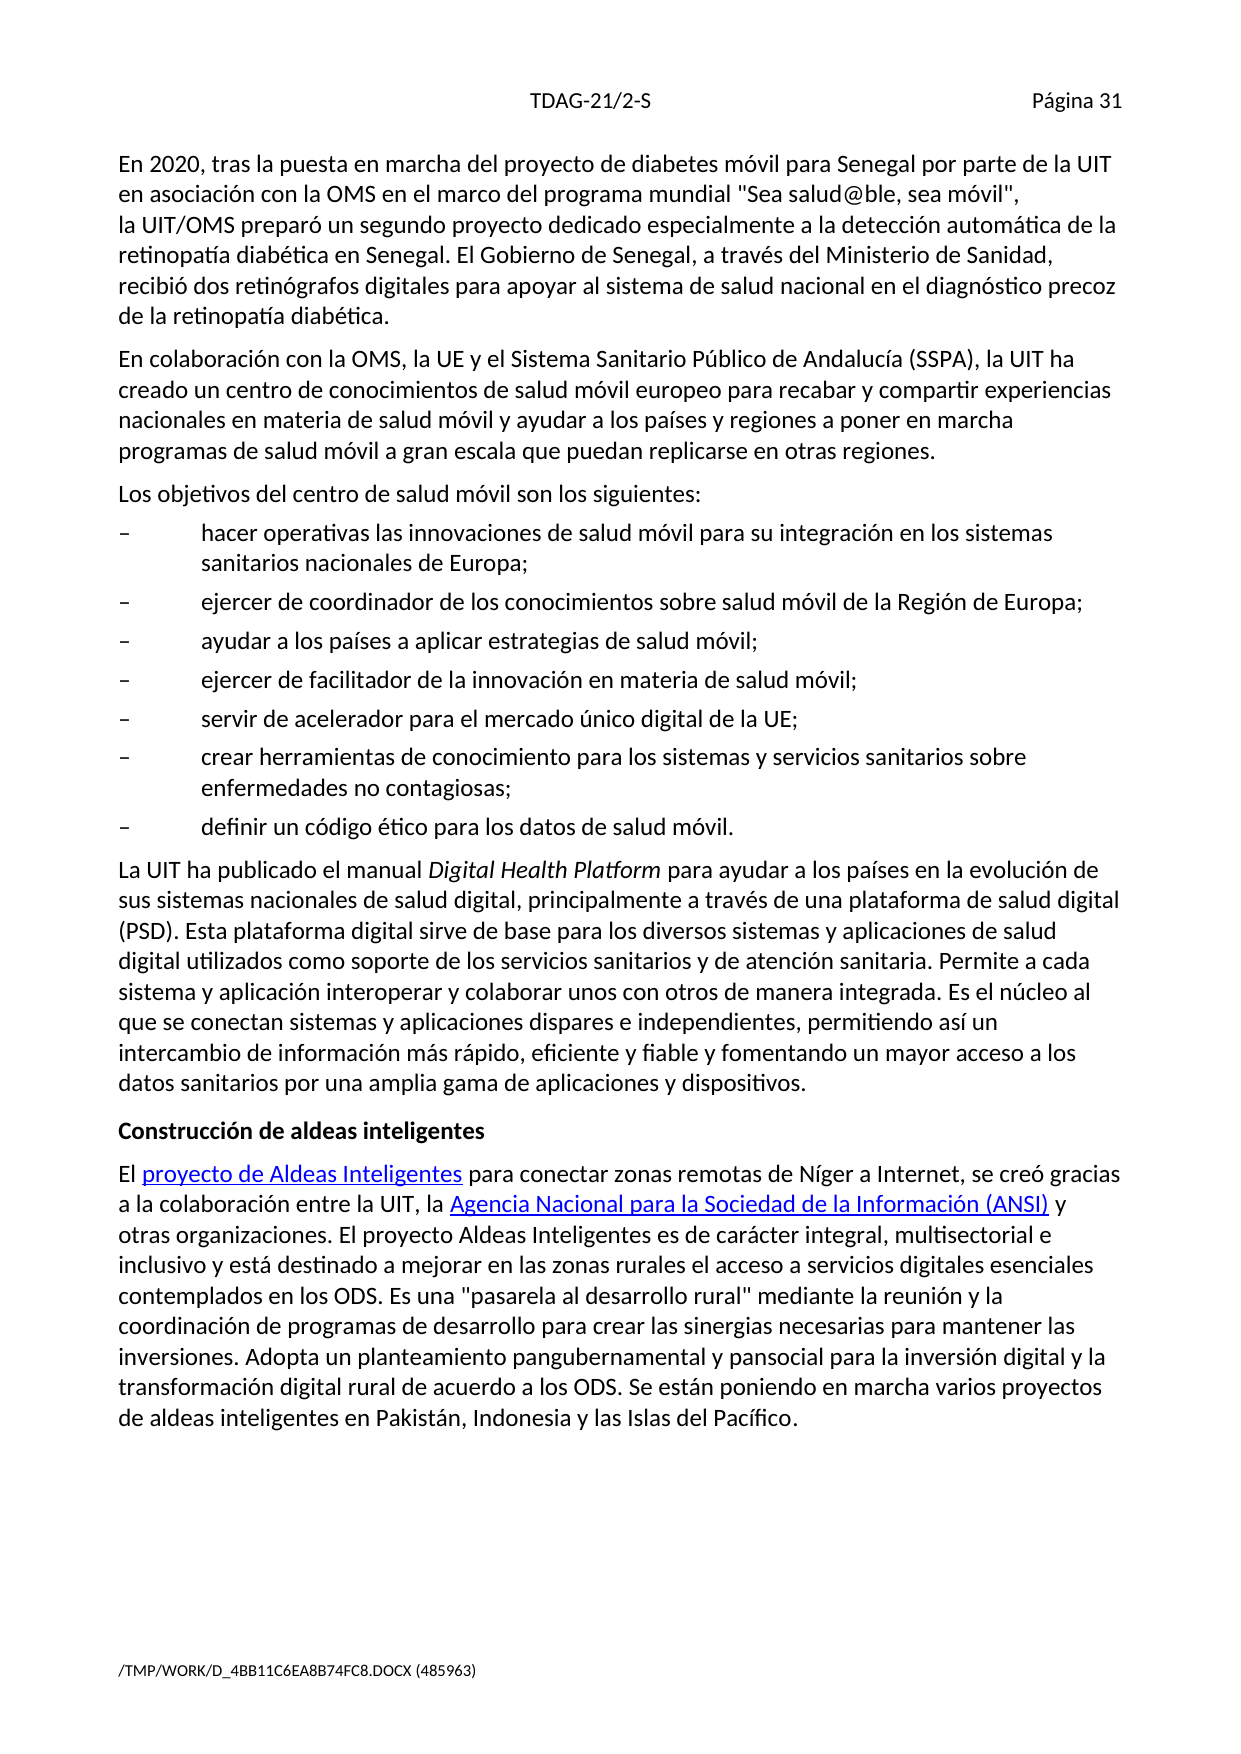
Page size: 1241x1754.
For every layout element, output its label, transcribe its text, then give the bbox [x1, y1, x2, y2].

subtitle Construcción de aldeas inteligentes [118, 1115, 1122, 1145]
text – servir de acelerador para el mercado único digital de la UE; [118, 703, 1122, 733]
text – definir un código ético para los datos de salud móvil. [118, 811, 1122, 841]
text – hacer operativas las innovaciones de salud móvil para su integración en los sistemas sanitarios nacionales de Europa; [118, 517, 1122, 578]
text – ayudar a los países a aplicar estrategias de salud móvil; [118, 625, 1122, 656]
text – ejercer de coordinador de los conocimientos sobre salud móvil de la Región de Europa; [118, 586, 1122, 617]
text – ejercer de facilitador de la innovación en materia de salud móvil; [118, 664, 1122, 694]
text El proyecto de Aldeas Inteligentes para conectar zonas remotas de Níger a Internet, se creó gracias a la colaboración entre la UIT, la Agencia Nacional para la Sociedad de la Información (ANSI) y otras organizaciones. El proyecto Aldeas Inteligentes es de carácter integral, multisectorial e inclusivo y está destinado a mejorar en las zonas rurales el acceso a servicios digitales esenciales contemplados en los ODS. Es una "pasarela al desarrollo rural" mediante la reunión y la coordinación de programas de desarrollo para crear las sinergias necesarias para mantener las inversiones. Adopta un planteamiento pangubernamental y pansocial para la inversión digital y la transformación digital rural de acuerdo a los ODS. Se están poniendo en marcha varios proyectos de aldeas inteligentes en Pakistán, Indonesia y las Islas del Pacífico. [118, 1158, 1122, 1432]
text Los objetivos del centro de salud móvil son los siguientes: [118, 478, 1122, 508]
text En colaboración con la OMS, la UE y el Sistema Sanitario Público de Andalucía (SSPA), la UIT ha creado un centro de conocimientos de salud móvil europeo para recabar y compartir experiencias nacionales en materia de salud móvil y ayudar a los países y regiones a poner en marcha programas de salud móvil a gran escala que puedan replicarse en otras regiones. [118, 343, 1122, 465]
text La UIT ha publicado el manual Digital Health Platform para ayudar a los países en la evolución de sus sistemas nacionales de salud digital, principalmente a través de una plataforma de salud digital (PSD). Esta plataforma digital sirve de base para los diversos sistemas y aplicaciones de salud digital utilizados como soporte de los servicios sanitarios y de atención sanitaria. Permite a cada sistema y aplicación interoperar y colaborar unos con otros de manera integrada. Es el núcleo al que se conectan sistemas y aplicaciones dispares e independientes, permitiendo así un intercambio de información más rápido, eficiente y fiable y fomentando un mayor acceso a los datos sanitarios por una amplia gama de aplicaciones y dispositivos. [118, 854, 1122, 1098]
text En 2020, tras la puesta en marcha del proyecto de diabetes móvil para Senegal por parte de la UIT en asociación con la OMS en el marco del programa mundial "Sea salud@ble, sea móvil", la UIT/OMS preparó un segundo proyecto dedicado especialmente a la detección automática de la retinopatía diabética en Senegal. El Gobierno de Senegal, a través del Ministerio de Sanidad, recibió dos retinógrafos digitales para apoyar al sistema de salud nacional en el diagnóstico precoz de la retinopatía diabética. [118, 148, 1122, 331]
text – crear herramientas de conocimiento para los sistemas y servicios sanitarios sobre enfermedades no contagiosas; [118, 742, 1122, 803]
